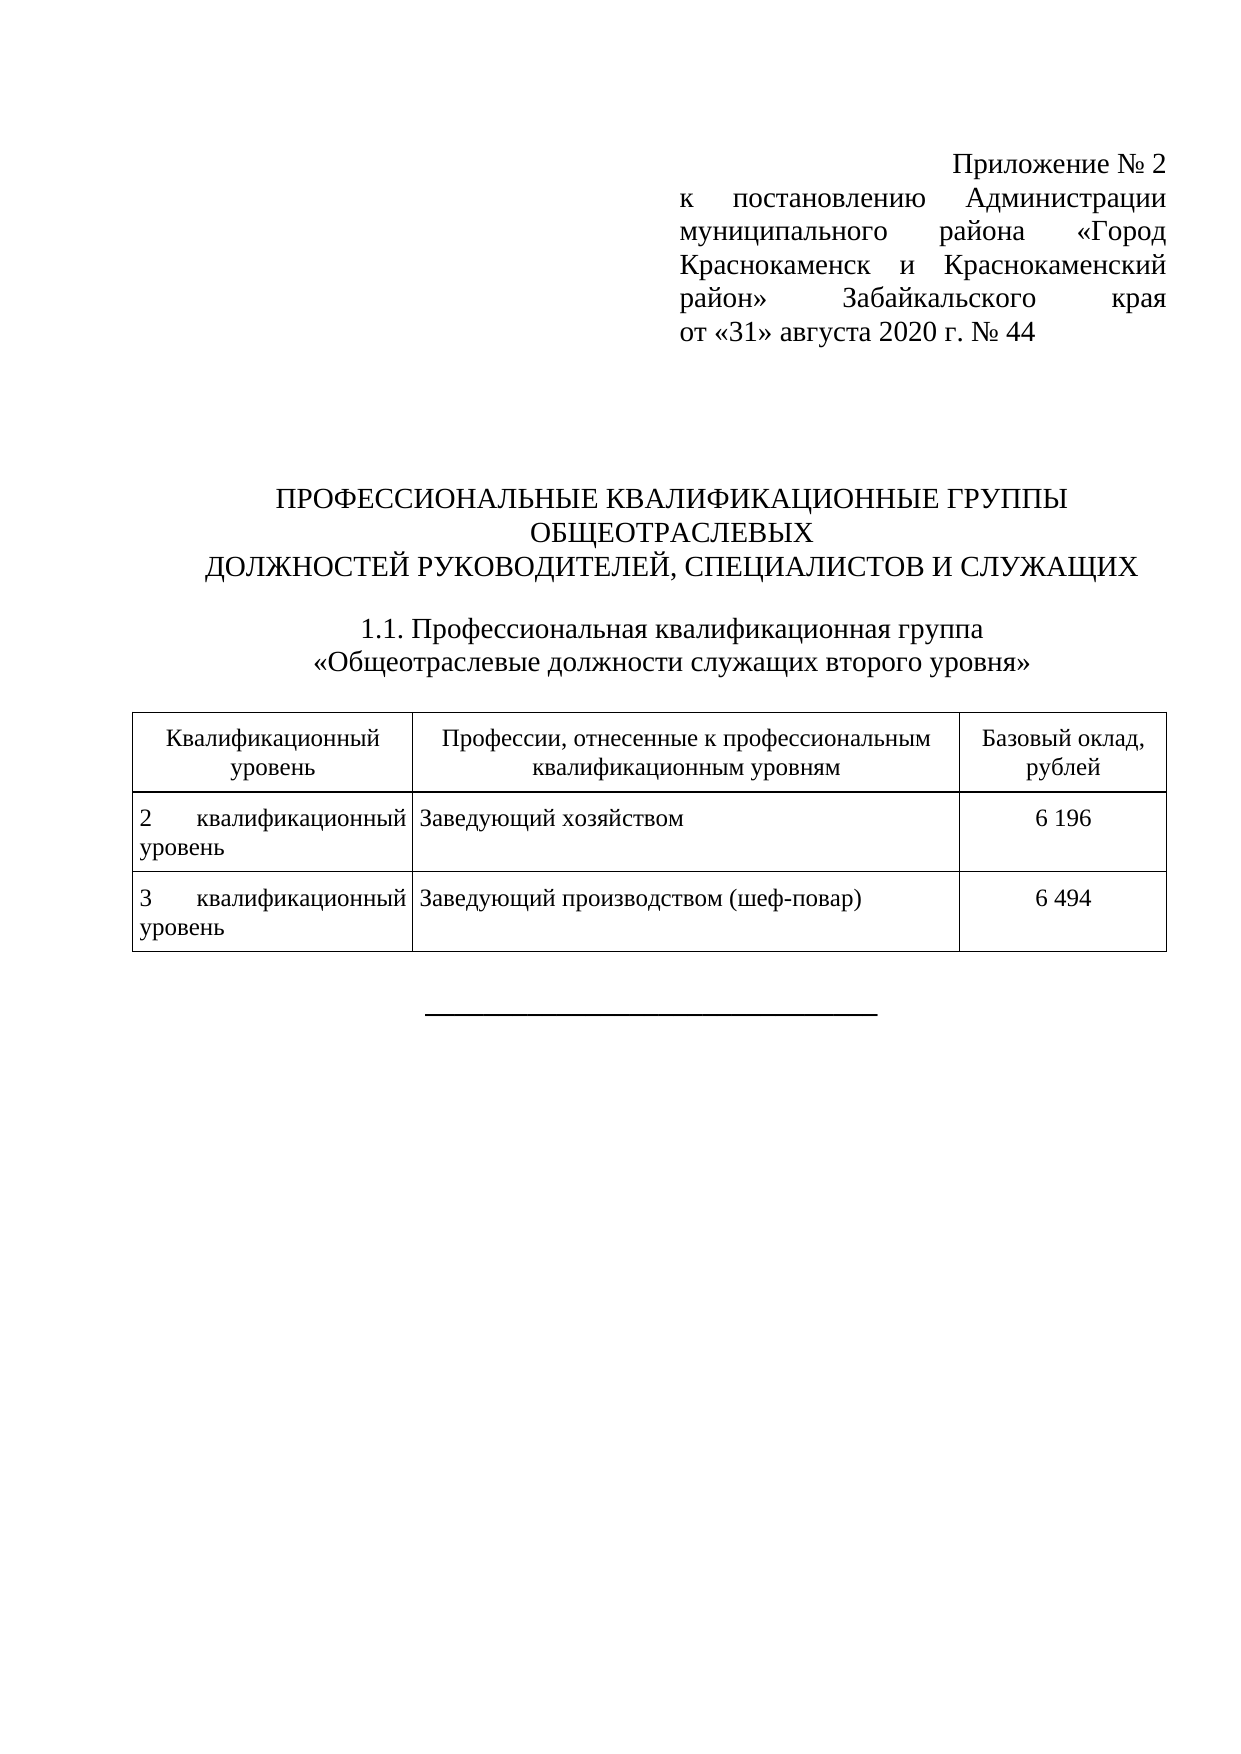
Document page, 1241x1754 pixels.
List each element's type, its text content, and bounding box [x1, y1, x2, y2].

text Приложение № 2 [177, 146, 1167, 180]
text к постановлению Администрации муниципального района «Город Краснокаменск и Краснокаменский район» Забайкальского края от «31» августа 2020 г. № 44 [679, 180, 1167, 347]
table_cell 2 квалификационный уровень [133, 793, 412, 871]
table_header Базовый оклад, рублей [960, 713, 1166, 791]
table_header Квалификационный уровень [133, 713, 412, 791]
text 1.1. Профессиональная квалификационная группа [177, 611, 1167, 644]
table_cell 6 196 [960, 793, 1166, 871]
text «Общеотраслевые должности служащих второго уровня» [177, 644, 1167, 678]
table_cell Заведующий хозяйством [413, 793, 959, 871]
table_header Профессии, отнесенные к профессиональным квалификационным уровням [413, 713, 959, 791]
table_cell 6 494 [960, 872, 1166, 951]
table_cell 3 квалификационный уровень [133, 872, 412, 951]
text ДОЛЖНОСТЕЙ РУКОВОДИТЕЛЕЙ, СПЕЦИАЛИСТОВ И СЛУЖАЩИХ [177, 549, 1167, 582]
text ПРОФЕССИОНАЛЬНЫЕ КВАЛИФИКАЦИОННЫЕ ГРУППЫ ОБЩЕОТРАСЛЕВЫХ [177, 482, 1167, 549]
text _______________________________ [177, 986, 1167, 1019]
table_cell Заведующий производством (шеф-повар) [413, 872, 959, 951]
